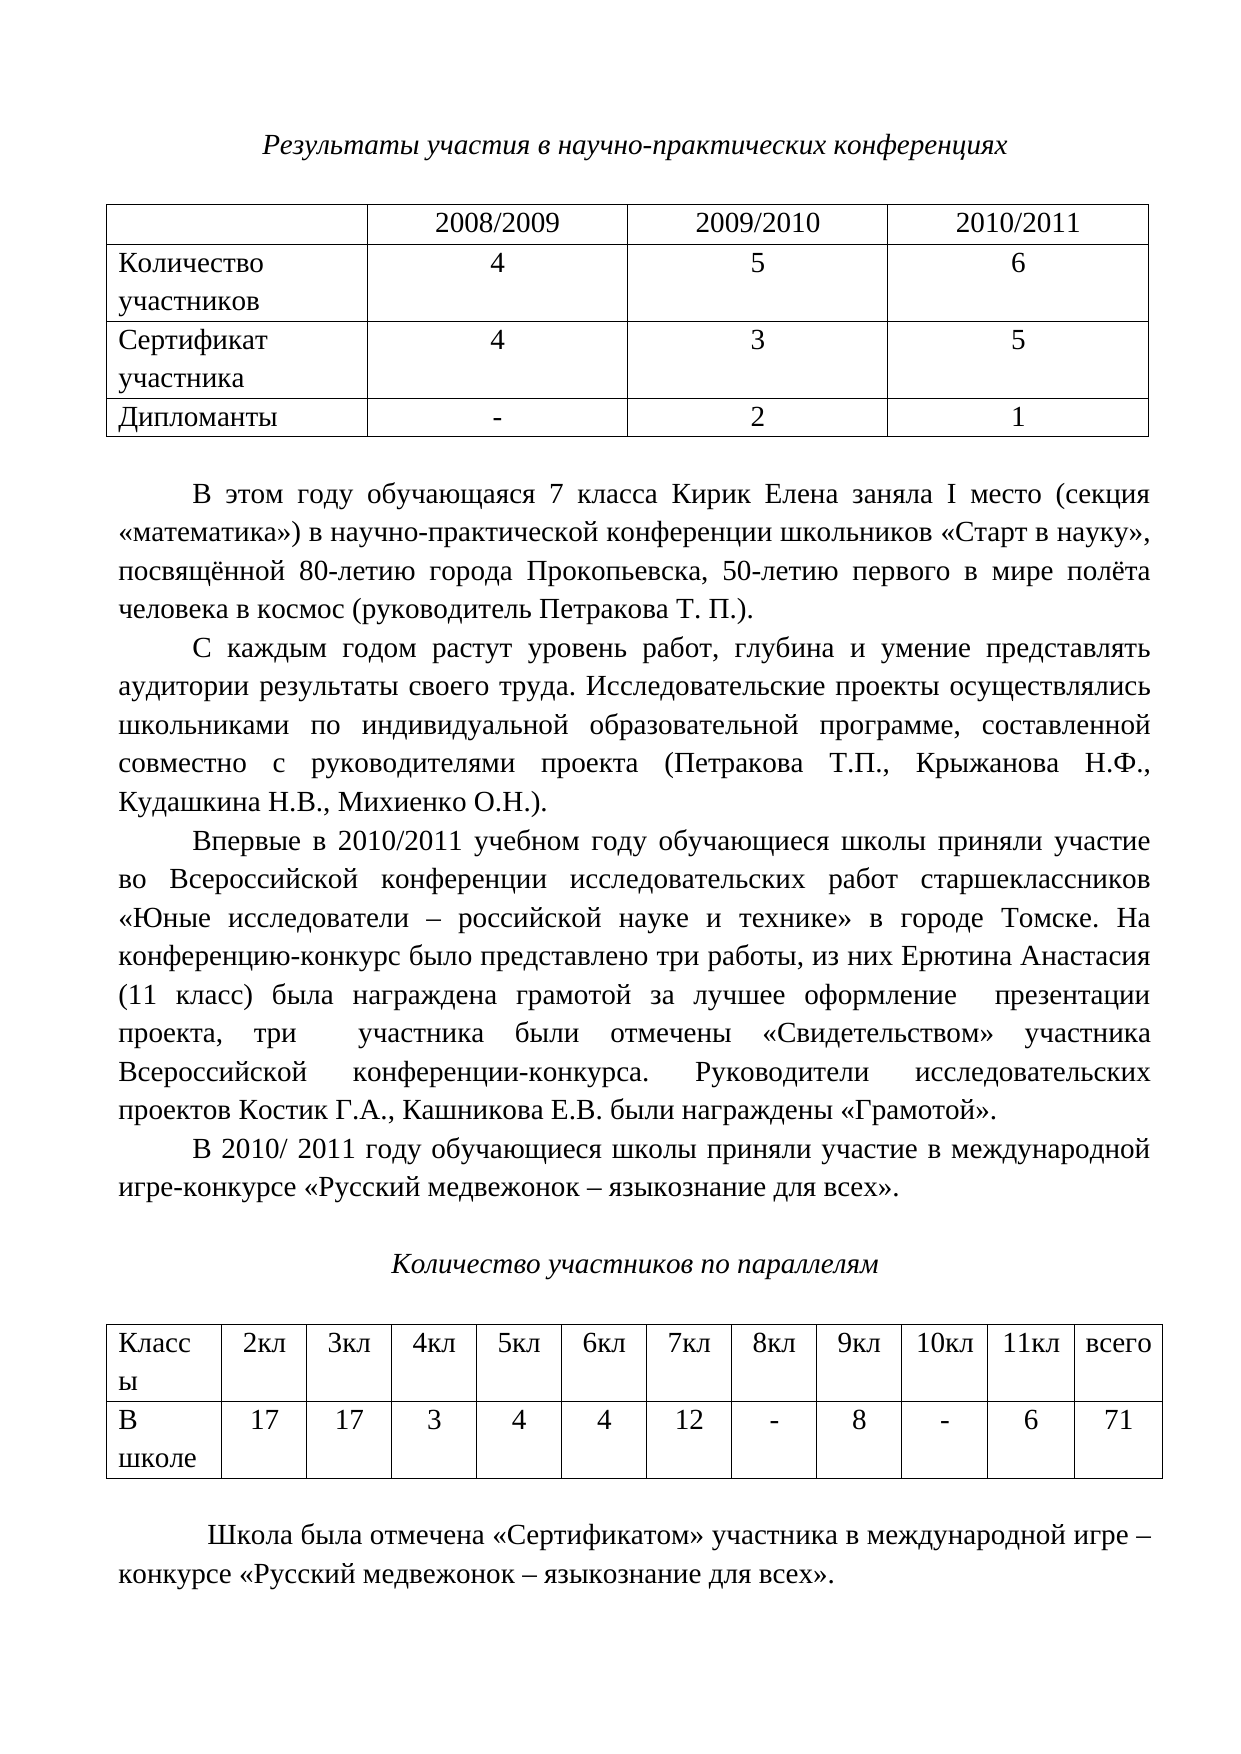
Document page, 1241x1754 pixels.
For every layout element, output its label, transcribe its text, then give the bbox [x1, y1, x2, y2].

table_cell 5 [888, 322, 1148, 398]
table_header 9кл [817, 1325, 901, 1401]
table_header 11кл [988, 1325, 1074, 1401]
table_cell В школе [107, 1402, 221, 1478]
table_cell 3 [392, 1402, 476, 1478]
table_cell 2 [628, 399, 887, 436]
table_header 8кл [732, 1325, 816, 1401]
table_cell - [902, 1402, 987, 1478]
table_header 5кл [477, 1325, 561, 1401]
table_header 3кл [307, 1325, 391, 1401]
text Количество участников по параллелям [118, 1247, 1152, 1280]
table_header [107, 205, 367, 244]
text С каждым годом растут уровень работ, глубина и умение представлять аудитории результаты своего труда. Исследовательские проекты осуществлялись школьниками по индивидуальной образовательной программе, составленной совместно с руководителями проекта (Петракова Т.П., Крыжанова Н.Ф., Кудашкина Н.В., Михиенко О.Н.). [118, 630, 1152, 818]
table_cell 4 [562, 1402, 646, 1478]
table_header всего [1075, 1325, 1162, 1401]
table_cell Дипломанты [107, 399, 367, 436]
table_cell 4 [477, 1402, 561, 1478]
table_header 4кл [392, 1325, 476, 1401]
text В 2010/ 2011 году обучающиеся школы приняли участие в международной игре-конкурсе «Русский медвежонок – языкознание для всех». [118, 1131, 1152, 1203]
text Школа была отмечена «Сертификатом» участника в международной игре – конкурсе «Русский медвежонок – языкознание для всех». [118, 1517, 1152, 1589]
table_cell - [368, 399, 627, 436]
table_cell 6 [888, 245, 1148, 321]
table_cell Сертификат участника [107, 322, 367, 398]
table_cell 4 [368, 245, 627, 321]
table_header 10кл [902, 1325, 987, 1401]
text Результаты участия в научно-практических конференциях [118, 127, 1152, 161]
table_header 2кл [222, 1325, 306, 1401]
table_cell 17 [222, 1402, 306, 1478]
table_header 2009/2010 [628, 205, 887, 244]
table_cell 3 [628, 322, 887, 398]
table_cell 6 [988, 1402, 1074, 1478]
table_cell 8 [817, 1402, 901, 1478]
table_header 7кл [647, 1325, 731, 1401]
table_header 2008/2009 [368, 205, 627, 244]
table_header 6кл [562, 1325, 646, 1401]
table_cell 17 [307, 1402, 391, 1478]
table_cell 5 [628, 245, 887, 321]
text В этом году обучающаяся 7 класса Кирик Елена заняла I место (секция «математика») в научно-практической конференции школьников «Старт в науку», посвящённой 80-летию города Прокопьевска, 50-летию первого в мире полёта человека в космос (руководитель Петракова Т. П.). [118, 476, 1152, 625]
table_cell 1 [888, 399, 1148, 436]
text Впервые в 2010/2011 учебном году обучающиеся школы приняли участие во Всероссийской конференции исследовательских работ старшеклассников «Юные исследователи – российской науке и технике» в городе Томске. На конференцию-конкурс было представлено три работы, из них Ерютина Анастасия (11 класс) была награждена грамотой за лучшее оформление презентации проекта, три участника были отмечены «Свидетельством» участника Всероссийской конференции-конкурса. Руководители исследовательских проектов Костик Г.А., Кашникова Е.В. были награждены «Грамотой». [118, 823, 1152, 1126]
table_cell 71 [1075, 1402, 1162, 1478]
table_header Классы [107, 1325, 221, 1401]
table_cell Количество участников [107, 245, 367, 321]
table_header 2010/2011 [888, 205, 1148, 244]
table_cell - [732, 1402, 816, 1478]
table_cell 4 [368, 322, 627, 398]
table_cell 12 [647, 1402, 731, 1478]
